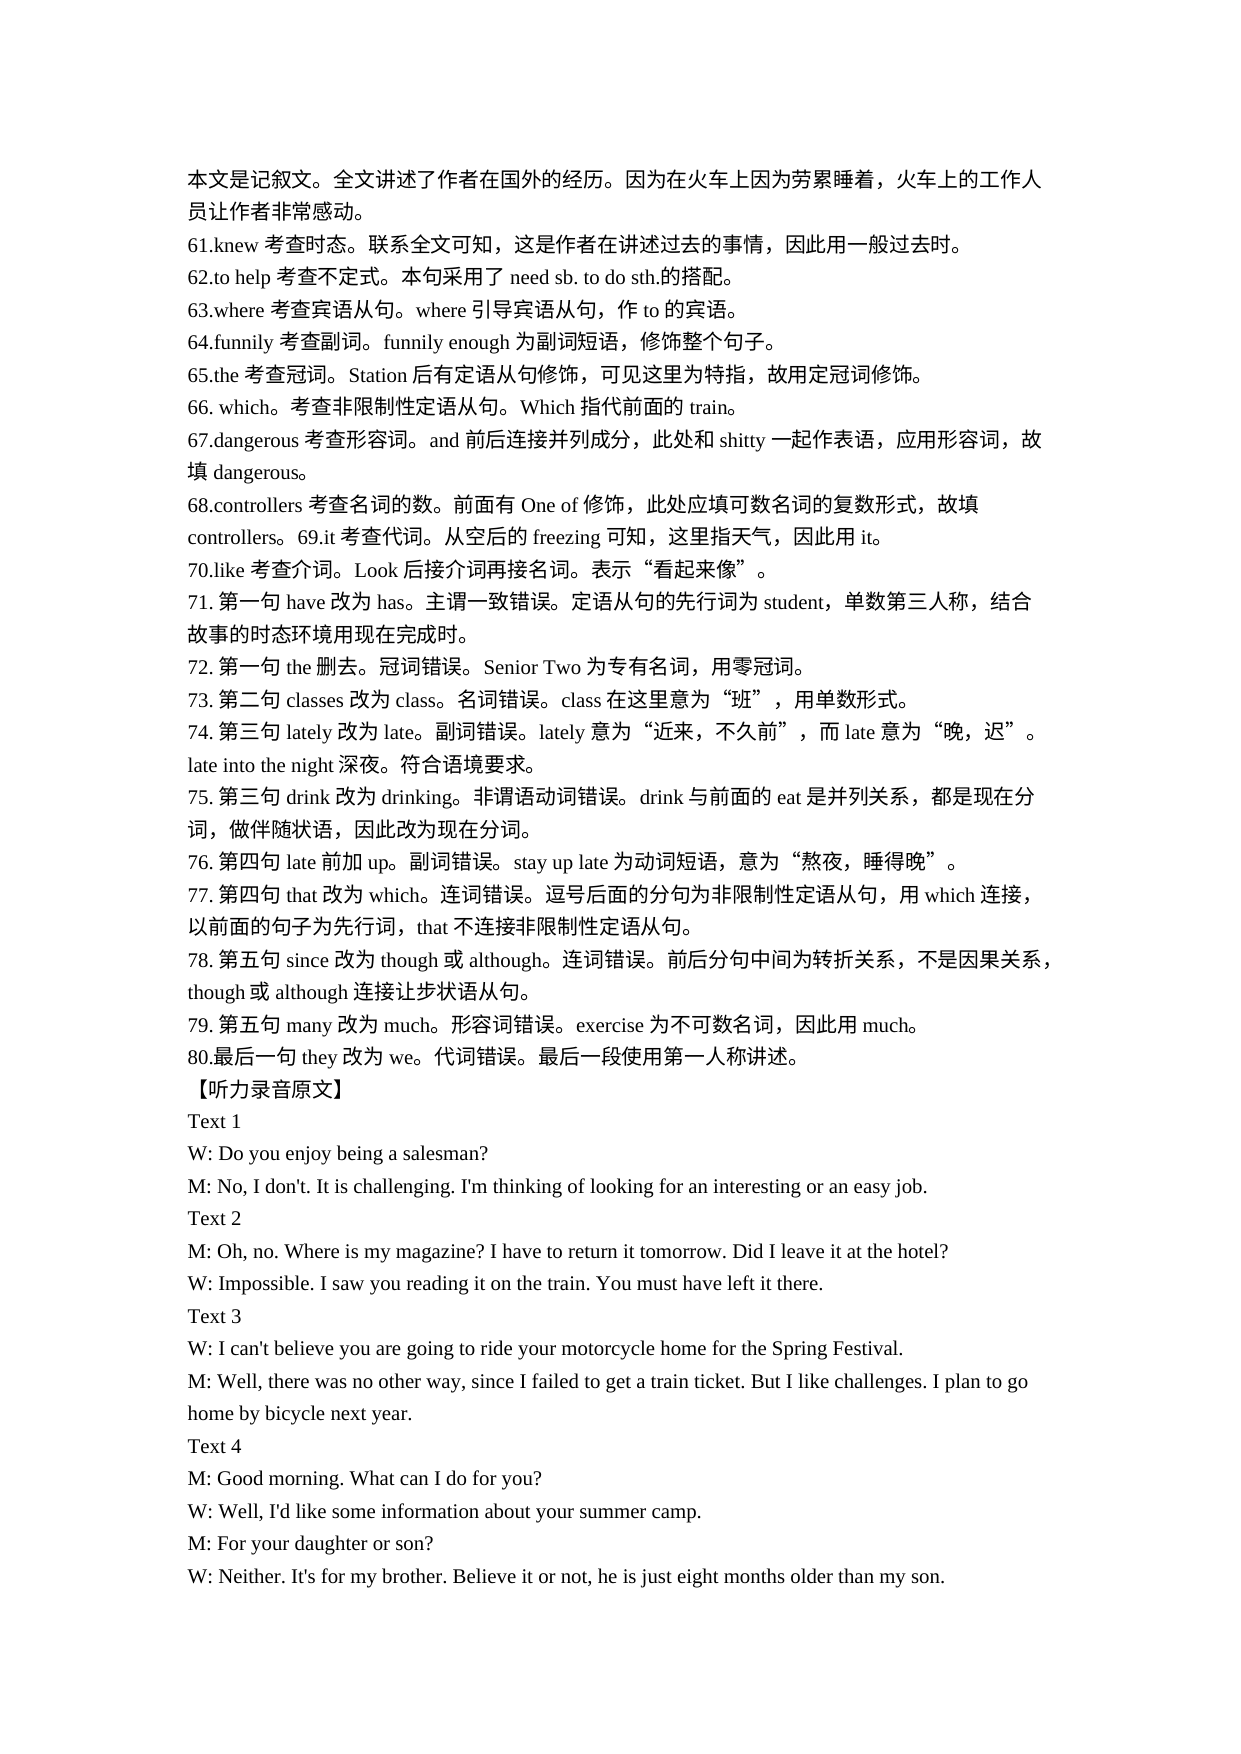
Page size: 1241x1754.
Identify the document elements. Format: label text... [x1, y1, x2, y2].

text 70.like 考查介词。Look 后接介词再接名词。表示“看起来像”。 [187, 552, 1053, 584]
text W: Do you enjoy being a salesman? [187, 1137, 1053, 1169]
text 【听力录音原文】 [187, 1072, 1053, 1104]
text 67.dangerous 考查形容词。and 前后连接并列成分，此处和 shitty 一起作表语，应用形容词，故填 dangerous。 [187, 422, 1053, 487]
text 本文是记叙文。全文讲述了作者在国外的经历。因为在火车上因为劳累睡着，火车上的工作人员让作者非常感动。 [187, 162, 1053, 227]
text 63.where 考查宾语从句。where 引导宾语从句，作 to 的宾语。 [187, 292, 1053, 324]
text M: For your daughter or son? [187, 1527, 1053, 1559]
text 79. 第五句 many 改为 much。形容词错误。exercise 为不可数名词，因此用 much。 [187, 1007, 1053, 1039]
text W: Impossible. I saw you reading it on the train. You must have left it there. [187, 1267, 1053, 1299]
text Text 2 [187, 1202, 1053, 1234]
text Text 4 [187, 1429, 1053, 1462]
text 62.to help 考查不定式。本句采用了 need sb. to do sth.的搭配。 [187, 259, 1053, 292]
text 76. 第四句 late 前加 up。副词错误。stay up late 为动词短语，意为“熬夜，睡得晚”。 [187, 844, 1053, 877]
text M: Good morning. What can I do for you? [187, 1462, 1053, 1494]
text 73. 第二句 classes 改为 class。名词错误。class 在这里意为“班”，用单数形式。 [187, 682, 1053, 714]
text W: I can't believe you are going to ride your motorcycle home for the Spring Festival. [187, 1332, 1053, 1364]
text 65.the 考查冠词。Station 后有定语从句修饰，可见这里为特指，故用定冠词修饰。 [187, 357, 1053, 389]
text Text 1 [187, 1104, 1053, 1137]
text M: Oh, no. Where is my magazine? I have to return it tomorrow. Did I leave it at the hotel? [187, 1234, 1053, 1267]
text 68.controllers 考查名词的数。前面有 One of 修饰，此处应填可数名词的复数形式，故填controllers。69.it 考查代词。从空后的 freezing 可知，这里指天气，因此用 it。 [187, 487, 1053, 552]
text 78. 第五句 since 改为 though 或 although。连词错误。前后分句中间为转折关系，不是因果关系，though或 although 连接让步状语从句。 [187, 942, 1053, 1007]
text 80.最后一句 they 改为 we。代词错误。最后一段使用第一人称讲述。 [187, 1039, 1053, 1072]
text Text 3 [187, 1299, 1053, 1332]
text 61.knew 考查时态。联系全文可知，这是作者在讲述过去的事情，因此用一般过去时。 [187, 227, 1053, 259]
text 64.funnily 考查副词。funnily enough 为副词短语，修饰整个句子。 [187, 324, 1053, 357]
text M: Well, there was no other way, since I failed to get a train ticket. But I like challenges. I plan to go home by bicycle next year. [187, 1364, 1053, 1429]
text 75. 第三句 drink 改为 drinking。非谓语动词错误。drink 与前面的 eat 是并列关系，都是现在分词，做伴随状语，因此改为现在分词。 [187, 779, 1053, 844]
text W: Well, I'd like some information about your summer camp. [187, 1494, 1053, 1527]
text M: No, I don't. It is challenging. I'm thinking of looking for an interesting or an easy job. [187, 1169, 1053, 1202]
text W: Neither. It's for my brother. Believe it or not, he is just eight months older than my son. [187, 1559, 1053, 1592]
text 77. 第四句 that 改为 which。连词错误。逗号后面的分句为非限制性定语从句，用 which 连接，以前面的句子为先行词，that 不连接非限制性定语从句。 [187, 877, 1053, 942]
text 66. which。考查非限制性定语从句。Which 指代前面的 train。 [187, 389, 1053, 422]
text 74. 第三句 lately 改为 late。副词错误。lately 意为“近来，不久前”，而 late 意为“晚，迟”。late into the night深夜。符合语境要求。 [187, 714, 1053, 779]
text 72. 第一句 the 删去。冠词错误。Senior Two 为专有名词，用零冠词。 [187, 649, 1053, 682]
text 71. 第一句 have 改为 has。主谓一致错误。定语从句的先行词为 student，单数第三人称，结合故事的时态环境用现在完成时。 [187, 584, 1053, 649]
